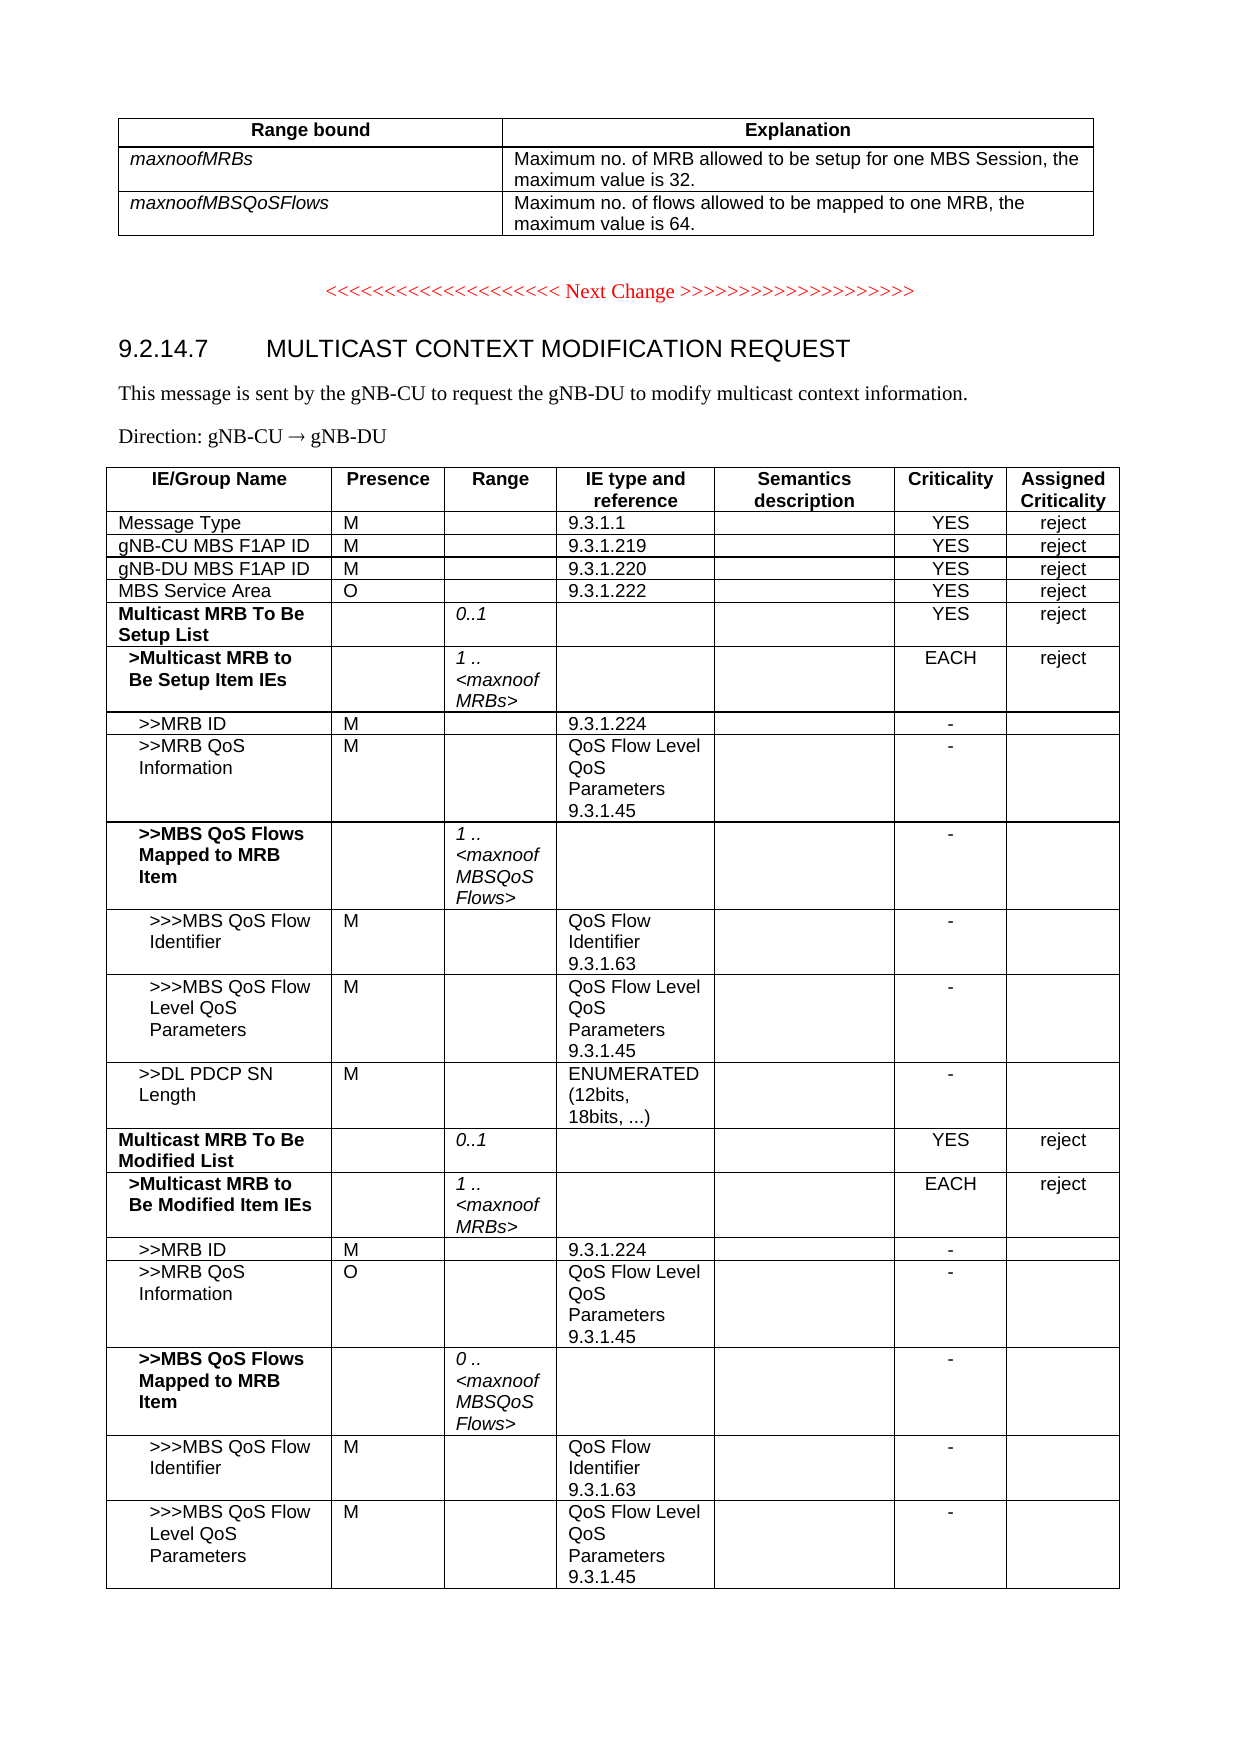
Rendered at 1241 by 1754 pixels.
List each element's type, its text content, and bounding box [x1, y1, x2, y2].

table_cell reject [1007, 603, 1119, 646]
table_cell [1007, 1261, 1119, 1347]
table_cell 1 .. <maxnoofMBSQoSFlows> [445, 823, 556, 909]
table_cell >>MRB ID [107, 1238, 331, 1260]
table_cell >>MRB QoS Information [107, 735, 331, 821]
table_cell M [332, 910, 444, 974]
table_cell [1007, 910, 1119, 974]
table_cell YES [895, 1129, 1006, 1172]
table_cell [557, 603, 714, 646]
table_cell - [895, 823, 1006, 909]
table_cell [715, 1261, 894, 1347]
table_cell M [332, 512, 444, 534]
table_cell >>>MBS QoS Flow Level QoS Parameters [107, 1501, 331, 1587]
table_cell - [895, 1501, 1006, 1587]
table_cell [715, 603, 894, 646]
table_cell [715, 1173, 894, 1237]
table_cell [715, 1501, 894, 1587]
table_cell [715, 910, 894, 974]
table_cell >>MBS QoS Flows Mapped to MRB Item [107, 823, 331, 909]
table_cell [1007, 1436, 1119, 1500]
table_cell [715, 1436, 894, 1500]
table_cell [332, 1129, 444, 1172]
text This message is sent by the gNB-CU to request the gNB-DU to modify multicast context information. [118, 381, 1122, 405]
table_cell [715, 535, 894, 556]
table_cell [332, 1173, 444, 1237]
table_cell [715, 558, 894, 579]
table_cell gNB-DU MBS F1AP ID [107, 558, 331, 579]
table_cell 0..1 [445, 1129, 556, 1172]
table_cell 9.3.1.1 [557, 512, 714, 534]
table_cell >>MRB ID [107, 713, 331, 734]
table_cell >>MRB QoS Information [107, 1261, 331, 1347]
table_cell [445, 1238, 556, 1260]
table_cell [557, 823, 714, 909]
table_cell reject [1007, 535, 1119, 556]
table_cell >Multicast MRB to Be Setup Item IEs [107, 647, 331, 711]
table_cell M [332, 1063, 444, 1127]
table_cell YES [895, 580, 1006, 602]
table_cell - [895, 1348, 1006, 1434]
table_cell [715, 580, 894, 602]
table_cell - [895, 1261, 1006, 1347]
table_header Presence [332, 468, 444, 511]
table_cell 9.3.1.224 [557, 1238, 714, 1260]
table_cell - [895, 735, 1006, 821]
table_cell - [895, 975, 1006, 1062]
table_cell - [895, 910, 1006, 974]
table_cell [332, 603, 444, 646]
table_cell - [895, 1238, 1006, 1260]
table_cell reject [1007, 1129, 1119, 1172]
table_cell [557, 1173, 714, 1237]
table_cell [1007, 1348, 1119, 1434]
table_cell YES [895, 558, 1006, 579]
table_cell Multicast MRB To Be Modified List [107, 1129, 331, 1172]
table_cell [715, 713, 894, 734]
table_cell [715, 1348, 894, 1434]
table_cell >>DL PDCP SN Length [107, 1063, 331, 1127]
table_cell 0..1 [445, 603, 556, 646]
table_cell maxnoofMBSQoSFlows [119, 192, 502, 235]
table_cell [1007, 713, 1119, 734]
table_cell [445, 580, 556, 602]
table_cell [557, 1348, 714, 1434]
table_cell QoS Flow Identifier 9.3.1.63 [557, 910, 714, 974]
table_cell M [332, 1501, 444, 1587]
table_cell gNB-CU MBS F1AP ID [107, 535, 331, 556]
table_cell - [895, 1063, 1006, 1127]
table_cell [1007, 975, 1119, 1062]
subtitle 9.2.14.7 MULTICAST CONTEXT MODIFICATION REQUEST [118, 334, 1122, 363]
table_cell 9.3.1.219 [557, 535, 714, 556]
text <<<<<<<<<<<<<<<<<<<< Next Change >>>>>>>>>>>>>>>>>>>> [118, 278, 1122, 303]
table_header Semantics description [715, 468, 894, 511]
table_cell - [895, 1436, 1006, 1500]
table_cell [445, 1436, 556, 1500]
table_cell [1007, 1063, 1119, 1127]
table_cell - [895, 713, 1006, 734]
table_cell reject [1007, 512, 1119, 534]
table_cell [445, 713, 556, 734]
table_cell [445, 1261, 556, 1347]
table_cell 9.3.1.224 [557, 713, 714, 734]
table_cell >Multicast MRB to Be Modified Item IEs [107, 1173, 331, 1237]
table_cell M [332, 558, 444, 579]
table_cell [445, 910, 556, 974]
table_cell reject [1007, 580, 1119, 602]
table_cell EACH [895, 1173, 1006, 1237]
table_cell [715, 735, 894, 821]
table_cell maxnoofMRBs [119, 148, 502, 191]
table_cell [445, 735, 556, 821]
table_header IE/Group Name [107, 468, 331, 511]
table_cell QoS Flow Level QoS Parameters 9.3.1.45 [557, 1501, 714, 1587]
table_cell >>>MBS QoS Flow Identifier [107, 1436, 331, 1500]
table_cell M [332, 1436, 444, 1500]
table_cell [332, 823, 444, 909]
table_header Range bound [119, 119, 502, 146]
table_cell Multicast MRB To Be Setup List [107, 603, 331, 646]
table_cell >>MBS QoS Flows Mapped to MRB Item [107, 1348, 331, 1434]
table_cell 0 .. <maxnoofMBSQoSFlows> [445, 1348, 556, 1434]
table_cell [445, 535, 556, 556]
table_cell YES [895, 535, 1006, 556]
table_cell 9.3.1.220 [557, 558, 714, 579]
table_cell QoS Flow Level QoS Parameters 9.3.1.45 [557, 735, 714, 821]
table_cell [1007, 1501, 1119, 1587]
table_cell M [332, 713, 444, 734]
table_header Assigned Criticality [1007, 468, 1119, 511]
table_header IE type and reference [557, 468, 714, 511]
table_cell [557, 647, 714, 711]
table_cell [715, 823, 894, 909]
table_cell Maximum no. of flows allowed to be mapped to one MRB, the maximum value is 64. [503, 192, 1093, 235]
table_cell [445, 1063, 556, 1127]
table_header Explanation [503, 119, 1093, 146]
table_cell YES [895, 512, 1006, 534]
table_cell [557, 1129, 714, 1172]
table_cell M [332, 535, 444, 556]
table_cell >>>MBS QoS Flow Level QoS Parameters [107, 975, 331, 1062]
table_cell [715, 1063, 894, 1127]
text Direction: gNB-CU gNB-DU [118, 424, 1122, 448]
table_cell >>>MBS QoS Flow Identifier [107, 910, 331, 974]
table_cell 1 .. <maxnoofMRBs> [445, 1173, 556, 1237]
table_cell [715, 512, 894, 534]
table_cell [445, 975, 556, 1062]
table_cell [332, 1348, 444, 1434]
table_cell QoS Flow Level QoS Parameters 9.3.1.45 [557, 975, 714, 1062]
table_cell O [332, 1261, 444, 1347]
table_cell M [332, 975, 444, 1062]
table_cell M [332, 1238, 444, 1260]
table_cell [445, 512, 556, 534]
table_cell QoS Flow Identifier 9.3.1.63 [557, 1436, 714, 1500]
table_cell QoS Flow Level QoS Parameters 9.3.1.45 [557, 1261, 714, 1347]
table_cell [445, 1501, 556, 1587]
table_cell MBS Service Area [107, 580, 331, 602]
table_header Criticality [895, 468, 1006, 511]
table_cell [1007, 823, 1119, 909]
table_cell [1007, 735, 1119, 821]
table_header Range [445, 468, 556, 511]
table_cell [332, 647, 444, 711]
table_cell [715, 647, 894, 711]
table_cell 1 .. <maxnoofMRBs> [445, 647, 556, 711]
table_cell reject [1007, 558, 1119, 579]
table_cell 9.3.1.222 [557, 580, 714, 602]
table_cell O [332, 580, 444, 602]
table_cell [715, 1129, 894, 1172]
table_cell reject [1007, 1173, 1119, 1237]
table_cell Maximum no. of MRB allowed to be setup for one MBS Session, the maximum value is 32. [503, 148, 1093, 191]
table_cell Message Type [107, 512, 331, 534]
table_cell M [332, 735, 444, 821]
table_cell YES [895, 603, 1006, 646]
table_cell reject [1007, 647, 1119, 711]
table_cell [715, 1238, 894, 1260]
table_cell ENUMERATED (12bits, 18bits, ...) [557, 1063, 714, 1127]
table_cell [1007, 1238, 1119, 1260]
table_cell EACH [895, 647, 1006, 711]
table_cell [445, 558, 556, 579]
table_cell [715, 975, 894, 1062]
